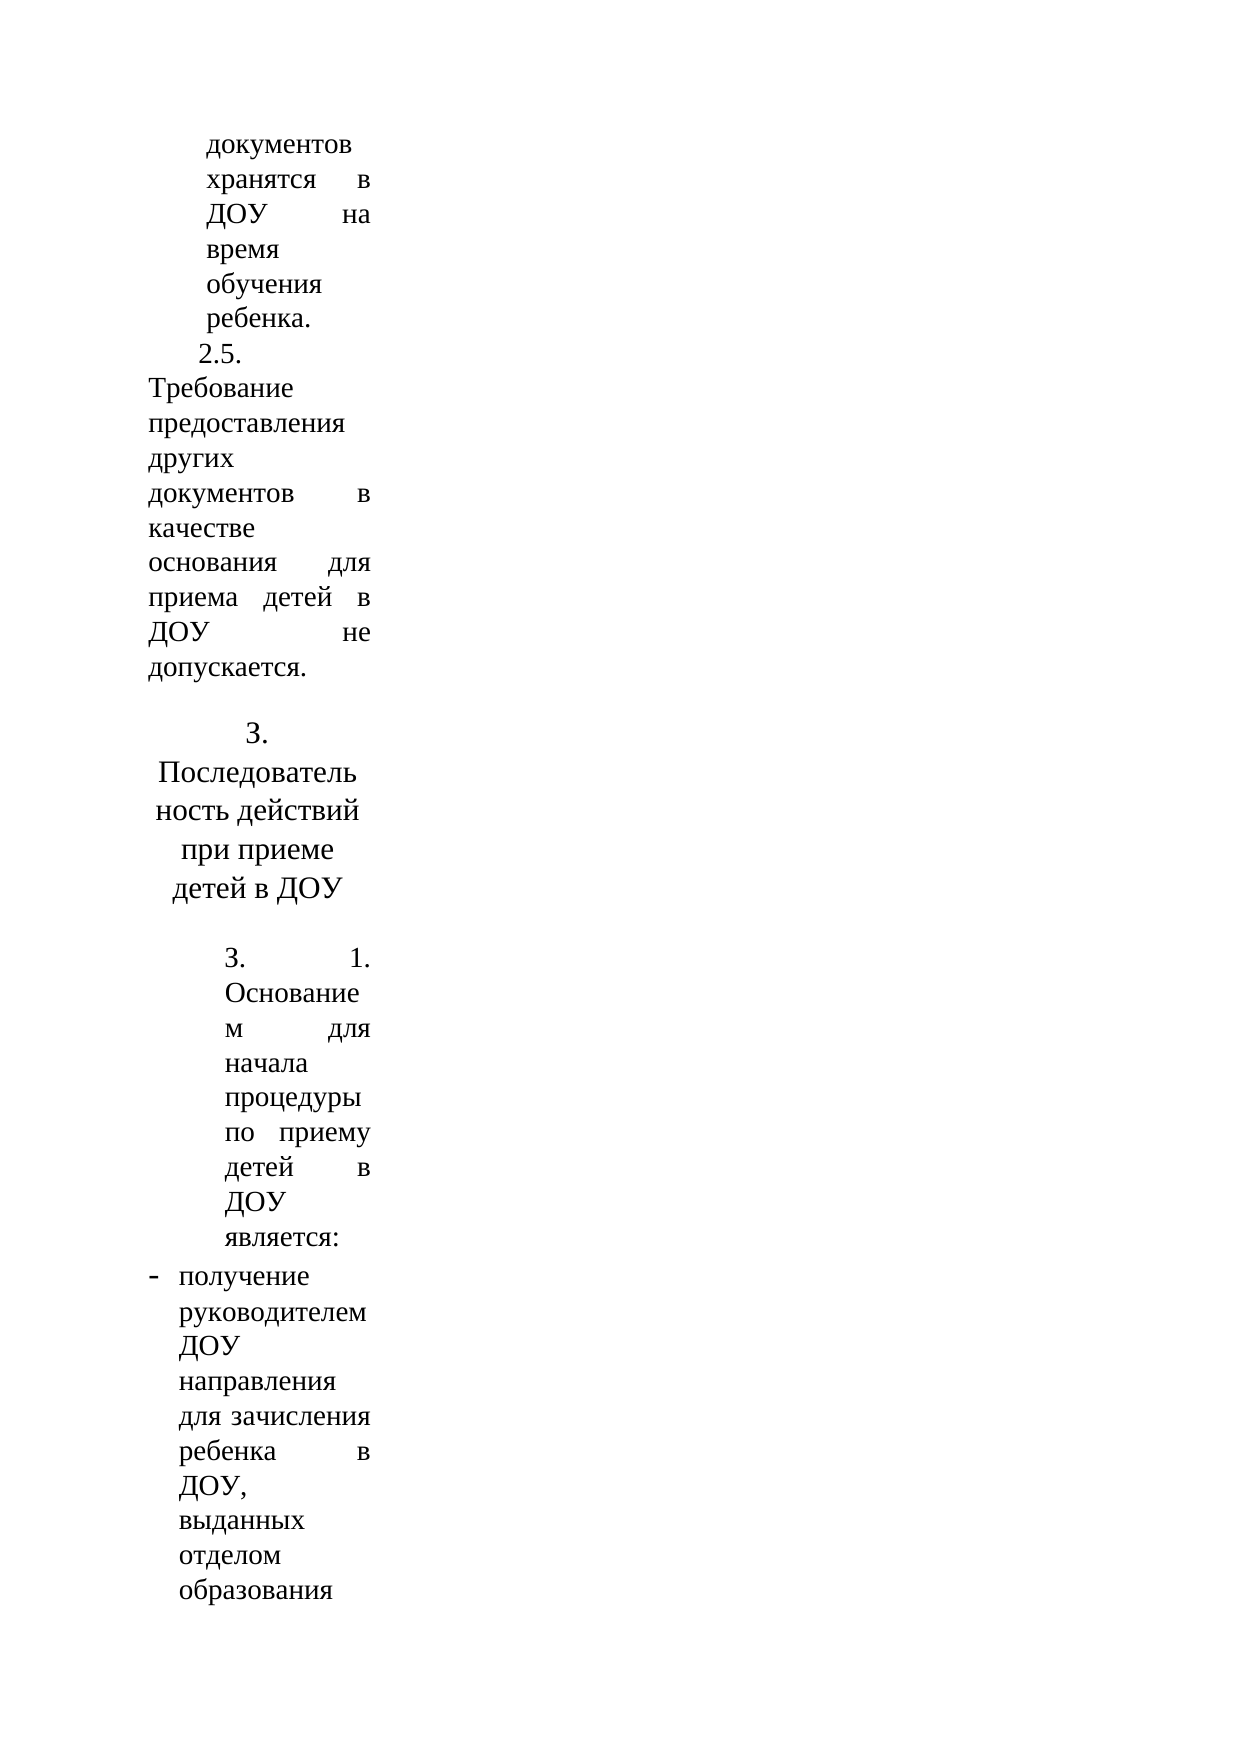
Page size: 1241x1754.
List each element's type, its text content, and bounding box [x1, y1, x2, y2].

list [206, 127, 371, 334]
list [148, 1254, 371, 1606]
text З. 1. Основанием для начала процедуры по приему детей в ДОУ является: [224, 940, 371, 1252]
text 2.5. Требование предоставления других документов в качестве основания для приема детей в ДОУ не допускается. [148, 336, 371, 682]
text З. Последовательность действий при приеме детей в ДОУ [150, 714, 364, 905]
